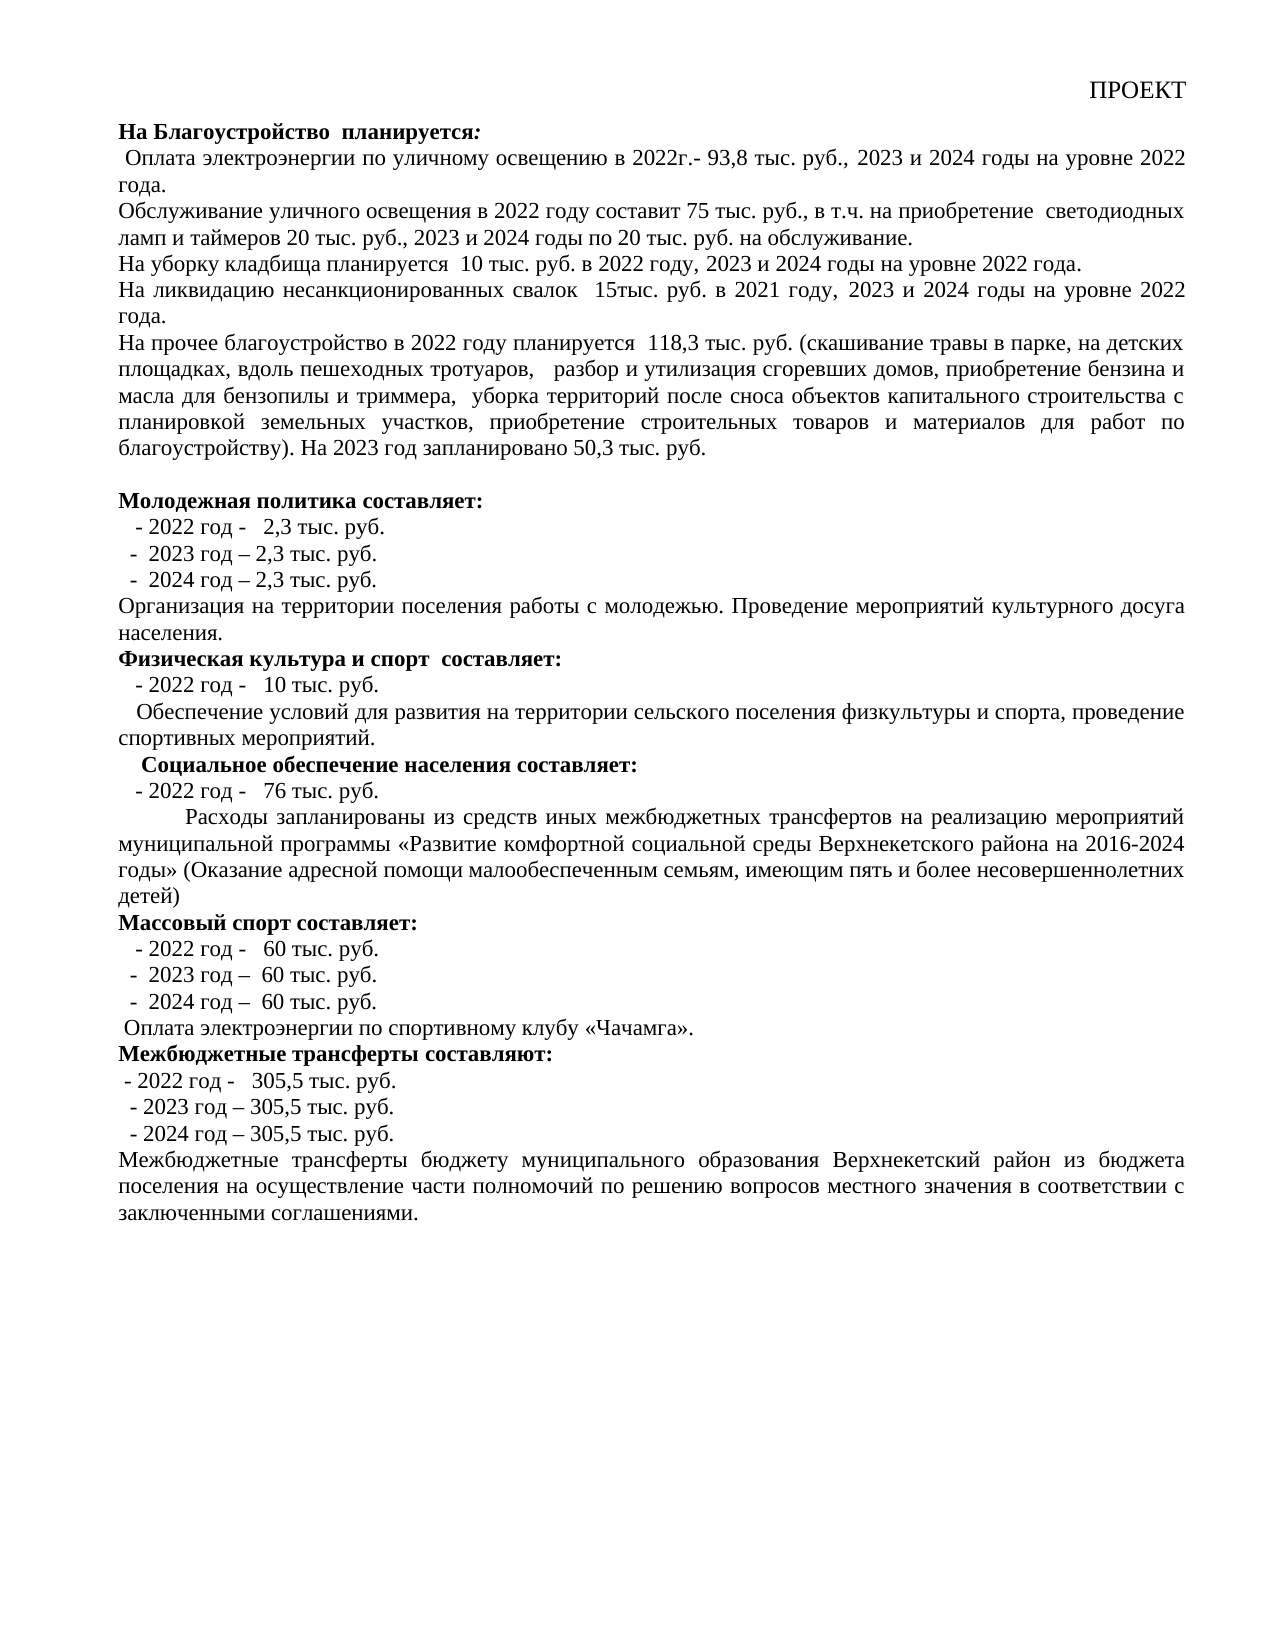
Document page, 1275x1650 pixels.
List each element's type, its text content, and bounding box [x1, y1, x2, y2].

text - 2024 год – 2,3 тыс. руб. [118, 566, 1186, 592]
text - 2022 год - 305,5 тыс. руб. [118, 1067, 1186, 1093]
text - 2023 год – 2,3 тыс. руб. [118, 540, 1186, 566]
text - 2023 год – 305,5 тыс. руб. [118, 1093, 1186, 1119]
text Оплата электроэнергии по уличному освещению в 2022г.- 93,8 тыс. руб., 2023 и 2024 годы на уровне 2022 года. [118, 144, 1186, 197]
text Социальное обеспечение населения составляет: [118, 751, 1186, 777]
text На ликвидацию несанкционированных свалок 15тыс. руб. в 2021 году, 2023 и 2024 годы на уровне 2022 года. [118, 276, 1186, 329]
text - 2023 год – 60 тыс. руб. [118, 961, 1186, 988]
text Организация на территории поселения работы с молодежью. Проведение мероприятий культурного досуга населения. [118, 592, 1186, 645]
text Обслуживание уличного освещения в 2022 году составит 75 тыс. руб., в т.ч. на приобретение светодиодных ламп и таймеров 20 тыс. руб., 2023 и 2024 годы по 20 тыс. руб. на обслуживание. [118, 197, 1186, 250]
text - 2024 год – 60 тыс. руб. [118, 988, 1186, 1014]
text - 2022 год - 2,3 тыс. руб. [118, 513, 1186, 540]
text - 2022 год - 10 тыс. руб. [118, 672, 1186, 698]
text На прочее благоустройство в 2022 году планируется 118,3 тыс. руб. (скашивание травы в парке, на детских площадках, вдоль пешеходных тротуаров, разбор и утилизация сгоревших домов, приобретение бензина и масла для бензопилы и триммера, уборка территорий после сноса объектов капитального строительства с планировкой земельных участков, приобретение строительных товаров и материалов для работ по благоустройству). На 2023 год запланировано 50,3 тыс. руб. [118, 329, 1186, 461]
text На уборку кладбища планируется 10 тыс. руб. в 2022 году, 2023 и 2024 годы на уровне 2022 года. [118, 250, 1186, 276]
text Межбюджетные трансферты бюджету муниципального образования Верхнекетский район из бюджета поселения на осуществление части полномочий по решению вопросов местного значения в соответствии с заключенными соглашениями. [118, 1146, 1186, 1225]
text Межбюджетные трансферты составляют: [118, 1041, 1186, 1067]
text - 2022 год - 60 тыс. руб. [118, 935, 1186, 961]
text Молодежная политика составляет: [118, 487, 1186, 513]
text Физическая культура и спорт составляет: [118, 645, 1186, 672]
text Расходы запланированы из средств иных межбюджетных трансфертов на реализацию мероприятий муниципальной программы «Развитие комфортной социальной среды Верхнекетского района на 2016-2024 годы» (Оказание адресной помощи малообеспеченным семьям, имеющим пять и более несовершеннолетних детей) [118, 803, 1186, 909]
text На Благоустройство планируется: [118, 118, 1186, 144]
text Массовый спорт составляет: [118, 909, 1186, 935]
text - 2024 год – 305,5 тыс. руб. [118, 1119, 1186, 1146]
text Оплата электроэнергии по спортивному клубу «Чачамга». [118, 1014, 1186, 1041]
text - 2022 год - 76 тыс. руб. [118, 777, 1186, 803]
text Обеспечение условий для развития на территории сельского поселения физкультуры и спорта, проведение спортивных мероприятий. [118, 698, 1186, 751]
